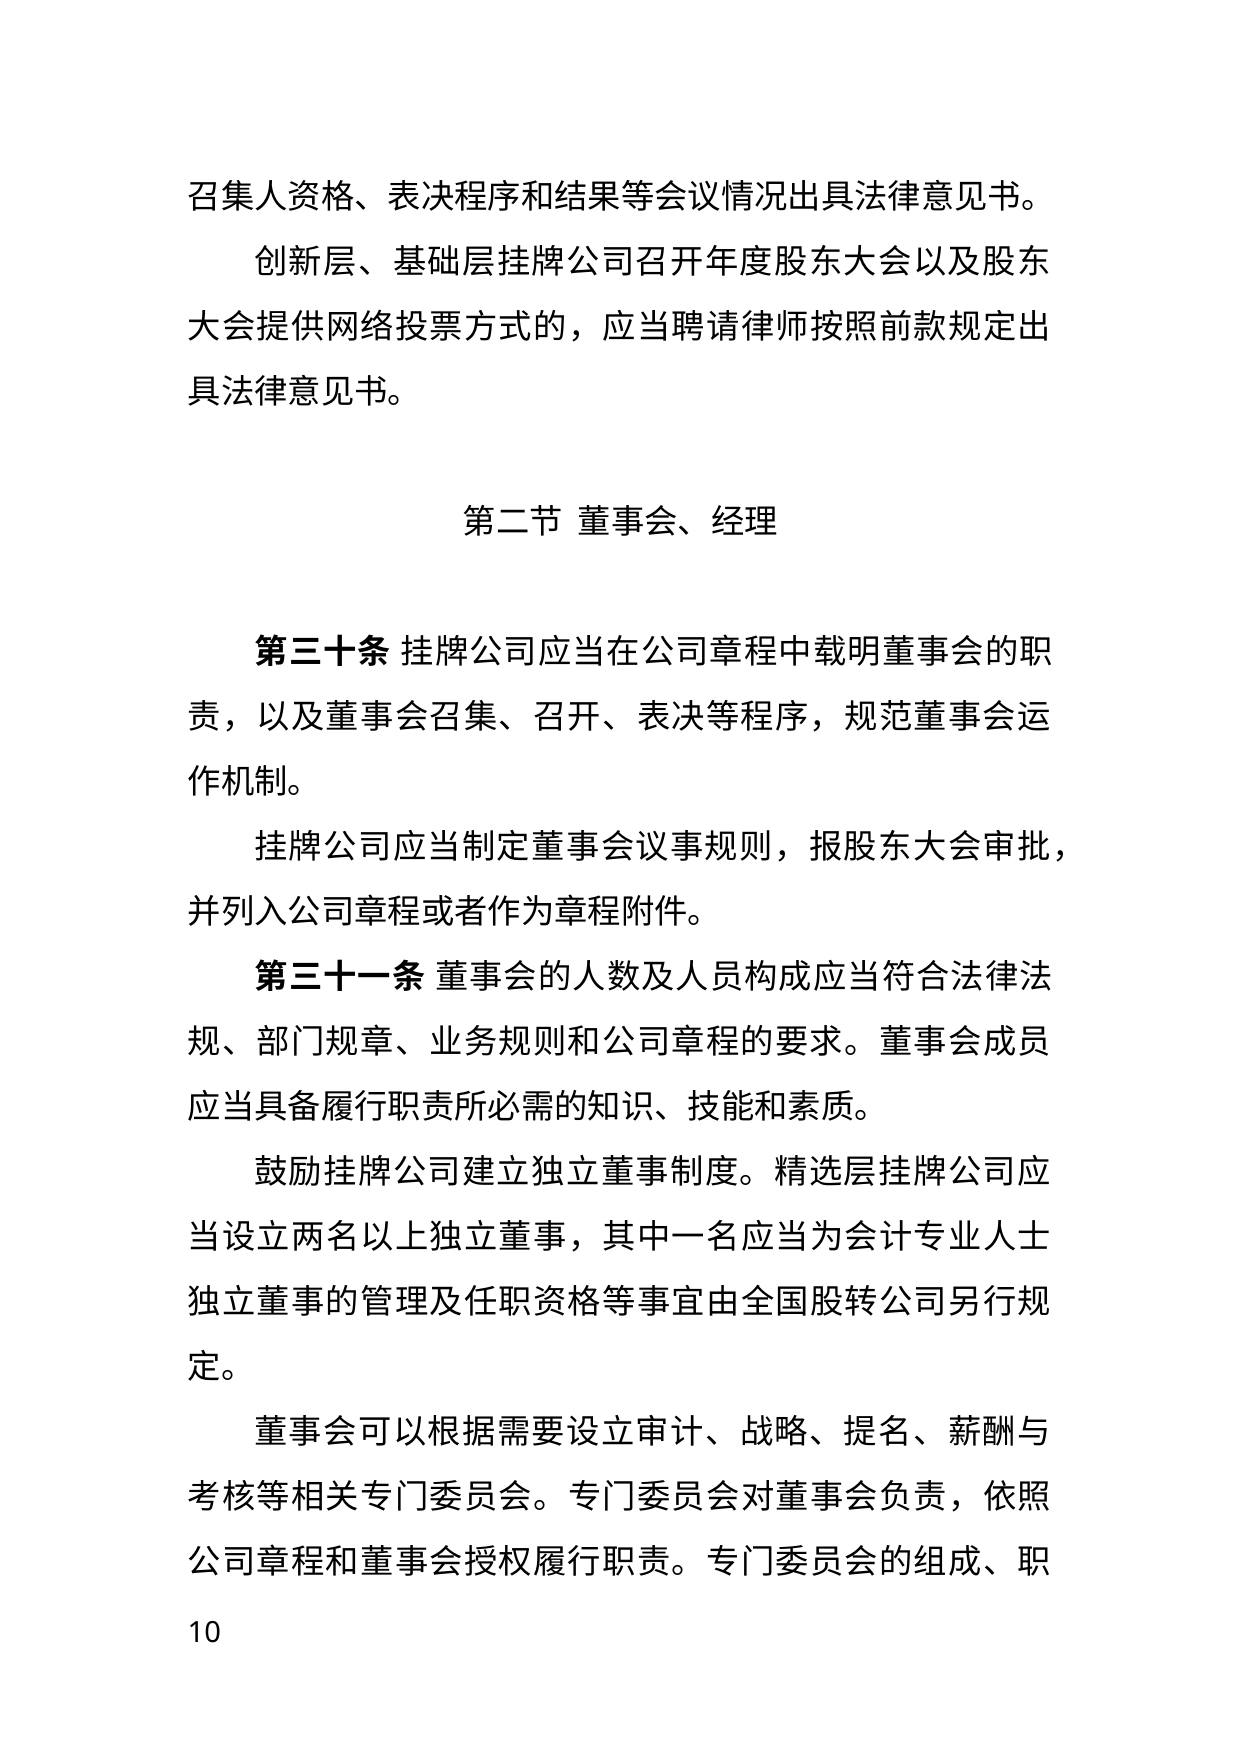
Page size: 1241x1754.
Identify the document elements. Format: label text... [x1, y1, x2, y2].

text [187, 1397, 1053, 1592]
text 第三十条 挂牌公司应当在公司章程中载明董事会的职责，以及董事会召集、召开、表决等程序，规范董事会运作机制。 [187, 617, 1053, 812]
text 鼓励挂牌公司建立独立董事制度。精选层挂牌公司应当设立两名以上独立董事，其中一名应当为会计专业人士。独立董事的管理及任职资格等事宜由全国股转公司另行规定。 [187, 1137, 1053, 1397]
text 创新层、基础层挂牌公司召开年度股东大会以及股东大会提供网络投票方式的，应当聘请律师按照前款规定出具法律意见书。 [187, 227, 1053, 422]
text 第三十一条 董事会的人数及人员构成应当符合法律法规、部门规章、业务规则和公司章程的要求。董事会成员应当具备履行职责所必需的知识、技能和素质。 [187, 942, 1053, 1137]
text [187, 162, 1053, 227]
text 第二节 董事会、经理 [187, 487, 1053, 552]
text 挂牌公司应当制定董事会议事规则，报股东大会审批，并列入公司章程或者作为章程附件。 [187, 812, 1053, 942]
